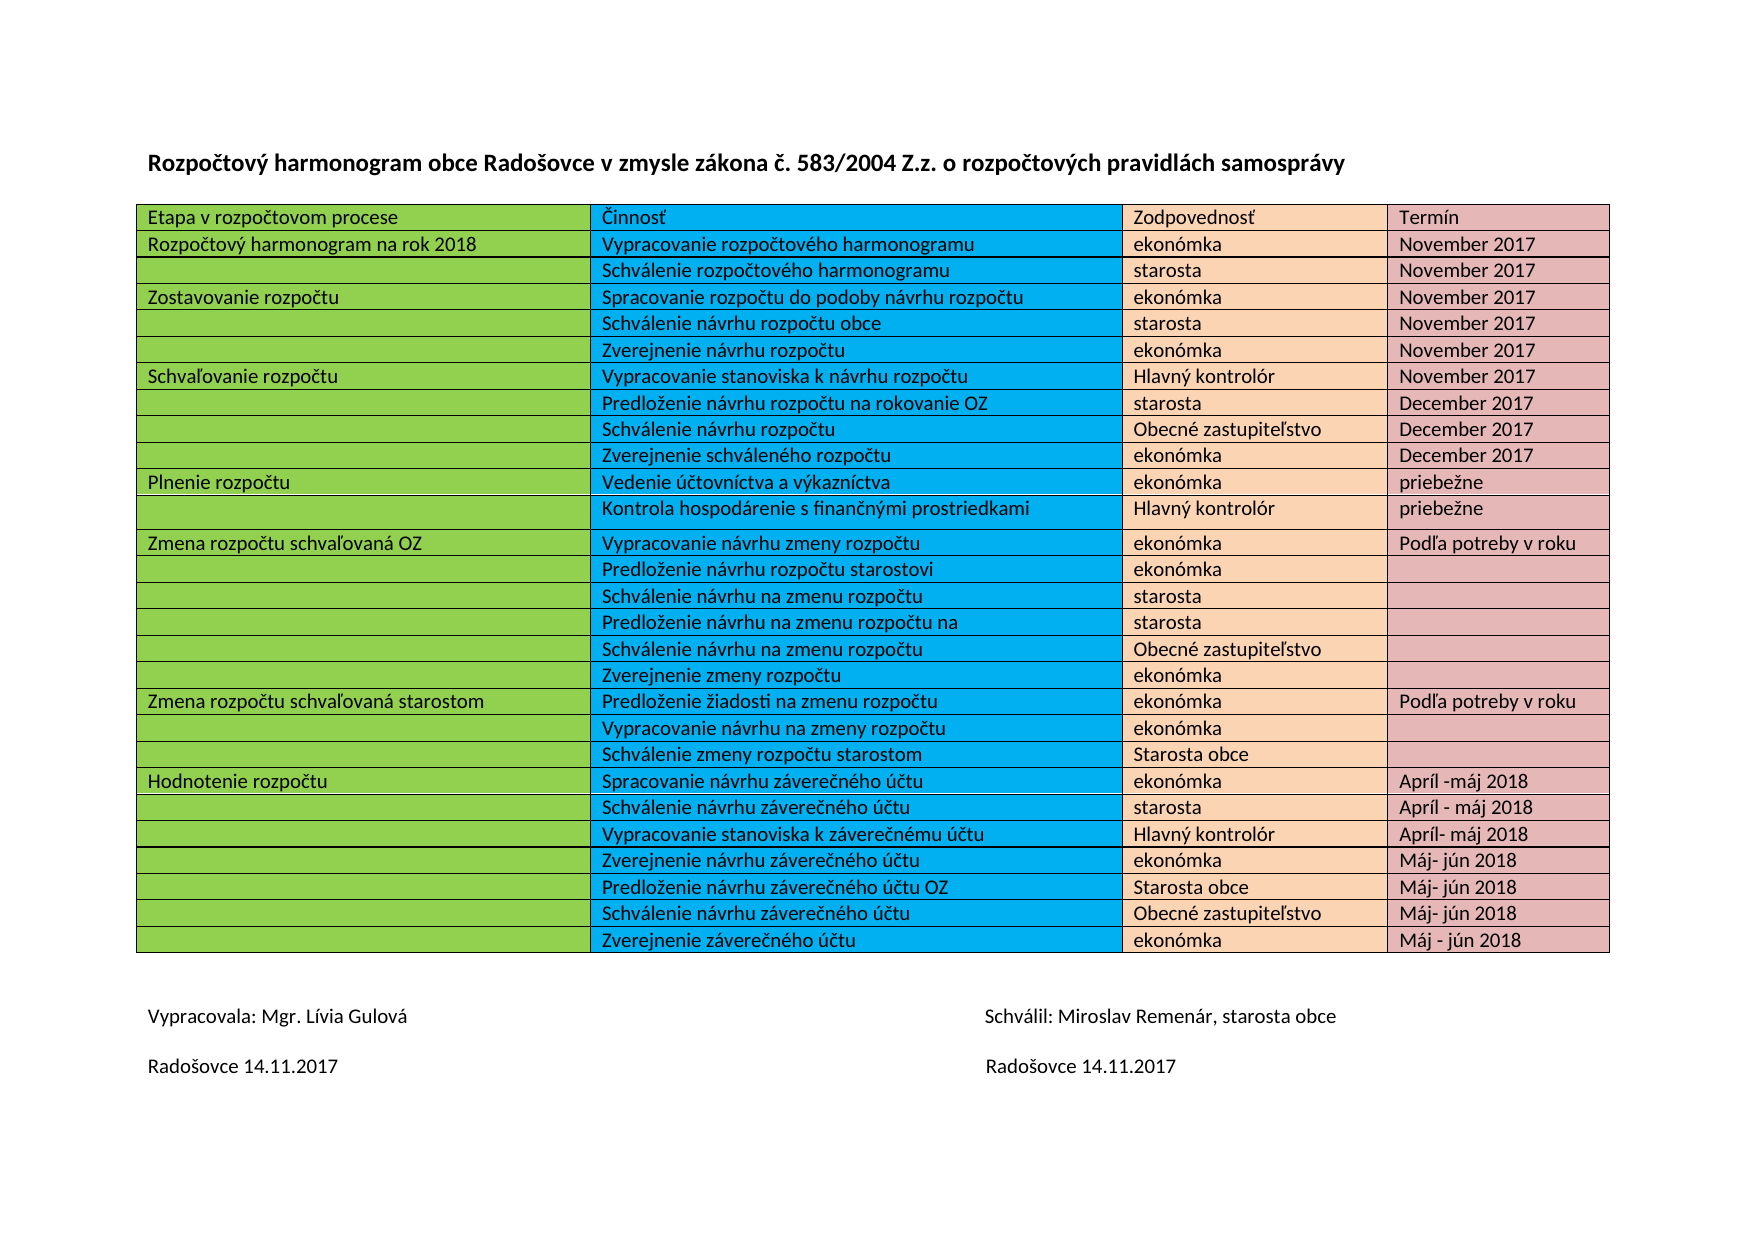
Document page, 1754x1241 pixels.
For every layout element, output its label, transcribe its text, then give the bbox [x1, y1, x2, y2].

table_cell [137, 715, 590, 741]
table_cell [137, 874, 590, 899]
table_cell [1388, 583, 1609, 608]
table_cell [1388, 715, 1609, 741]
table_cell Schválenie návrhu rozpočtu [591, 416, 1122, 442]
table_cell ekonómka [1123, 662, 1387, 688]
table_cell Schválenie návrhu rozpočtu obce [591, 310, 1122, 336]
table_header Činnosť [591, 205, 1122, 230]
table_cell November 2017 [1388, 310, 1609, 336]
table_cell [137, 742, 590, 767]
table_cell Predloženie žiadosti na zmenu rozpočtu [591, 689, 1122, 714]
table_cell Hlavný kontrolór [1123, 363, 1387, 389]
table_cell ekonómka [1123, 231, 1387, 256]
table_cell [137, 443, 590, 468]
table_cell Obecné zastupiteľstvo [1123, 900, 1387, 926]
table_cell Zmena rozpočtu schvaľovaná starostom [137, 689, 590, 714]
table_cell Apríl - máj 2018 [1388, 795, 1609, 820]
table_cell Zverejnenie návrhu záverečného účtu [591, 848, 1122, 873]
table_cell starosta [1123, 310, 1387, 336]
table_cell [1388, 742, 1609, 767]
table_cell starosta [1123, 609, 1387, 635]
table_cell Schválenie rozpočtového harmonogramu [591, 258, 1122, 283]
table_cell [137, 258, 590, 283]
table_cell Máj - jún 2018 [1388, 927, 1609, 952]
table_cell ekonómka [1123, 530, 1387, 555]
table_header Etapa v rozpočtovom procese [137, 205, 590, 230]
table_cell Zostavovanie rozpočtu [137, 284, 590, 309]
table_cell priebežne [1388, 496, 1609, 529]
table_cell [1388, 609, 1609, 635]
table_cell Apríl -máj 2018 [1388, 768, 1609, 793]
table_cell ekonómka [1123, 443, 1387, 468]
table_cell Spracovanie návrhu záverečného účtu [591, 768, 1122, 793]
table_cell Plnenie rozpočtu [137, 469, 590, 494]
table_cell Hlavný kontrolór [1123, 821, 1387, 846]
table_cell Starosta obce [1123, 874, 1387, 899]
table_cell ekonómka [1123, 848, 1387, 873]
table_cell Spracovanie rozpočtu do podoby návrhu rozpočtu [591, 284, 1122, 309]
table_cell starosta [1123, 390, 1387, 415]
table_cell Schválenie návrhu na zmenu rozpočtu [591, 636, 1122, 661]
table_cell [137, 848, 590, 873]
table_cell starosta [1123, 795, 1387, 820]
table_cell Schválenie zmeny rozpočtu starostom [591, 742, 1122, 767]
table_header Zodpovednosť [1123, 205, 1387, 230]
table_cell Kontrola hospodárenie s finančnými prostriedkami [591, 496, 1122, 529]
table_cell Rozpočtový harmonogram na rok 2018 [137, 231, 590, 256]
table_cell Máj- jún 2018 [1388, 900, 1609, 926]
text Radošovce 14.11.2017 Radošovce 14.11.2017 [148, 1053, 1606, 1079]
table_cell Vypracovanie návrhu na zmeny rozpočtu [591, 715, 1122, 741]
table_cell Starosta obce [1123, 742, 1387, 767]
table_cell Predloženie návrhu rozpočtu na rokovanie OZ [591, 390, 1122, 415]
table_cell Vypracovanie stanoviska k návrhu rozpočtu [591, 363, 1122, 389]
table_cell Schválenie návrhu záverečného účtu [591, 900, 1122, 926]
table_cell Schvaľovanie rozpočtu [137, 363, 590, 389]
text Vypracovala: Mgr. Lívia Gulová Schválil: Miroslav Remenár, starosta obce [148, 1003, 1606, 1029]
table_cell ekonómka [1123, 689, 1387, 714]
table_cell December 2017 [1388, 416, 1609, 442]
table_cell [137, 636, 590, 661]
table_cell ekonómka [1123, 927, 1387, 952]
table_cell [137, 662, 590, 688]
table_cell [137, 416, 590, 442]
table_cell Hodnotenie rozpočtu [137, 768, 590, 793]
table_cell ekonómka [1123, 768, 1387, 793]
table_cell ekonómka [1123, 469, 1387, 494]
table_header Termín [1388, 205, 1609, 230]
table_cell Obecné zastupiteľstvo [1123, 416, 1387, 442]
text Rozpočtový harmonogram obce Radošovce v zmysle zákona č. 583/2004 Z.z. o rozpočtových pravidlách samosprávy [148, 148, 1606, 178]
table_cell November 2017 [1388, 363, 1609, 389]
table_cell [137, 496, 590, 529]
table_cell Predloženie návrhu záverečného účtu OZ [591, 874, 1122, 899]
table_cell Predloženie návrhu rozpočtu starostovi [591, 556, 1122, 582]
table_cell [137, 821, 590, 846]
table_cell [137, 390, 590, 415]
table_cell Podľa potreby v roku [1388, 530, 1609, 555]
table_cell Obecné zastupiteľstvo [1123, 636, 1387, 661]
table_cell starosta [1123, 583, 1387, 608]
table_cell Apríl- máj 2018 [1388, 821, 1609, 846]
table_cell Máj- jún 2018 [1388, 874, 1609, 899]
table_cell Vypracovanie stanoviska k záverečnému účtu [591, 821, 1122, 846]
table_cell [1388, 662, 1609, 688]
table_cell November 2017 [1388, 337, 1609, 362]
table_cell Zverejnenie návrhu rozpočtu [591, 337, 1122, 362]
table_cell [137, 310, 590, 336]
table_cell [137, 337, 590, 362]
table_cell Schválenie návrhu na zmenu rozpočtu [591, 583, 1122, 608]
table_cell Hlavný kontrolór [1123, 496, 1387, 529]
table_cell [137, 556, 590, 582]
table_cell [137, 927, 590, 952]
table_cell Zverejnenie záverečného účtu [591, 927, 1122, 952]
table_cell [137, 609, 590, 635]
table_cell [1388, 636, 1609, 661]
table_cell December 2017 [1388, 390, 1609, 415]
table_cell November 2017 [1388, 258, 1609, 283]
table_cell Predloženie návrhu na zmenu rozpočtu na [591, 609, 1122, 635]
table_cell Vypracovanie rozpočtového harmonogramu [591, 231, 1122, 256]
table_cell [1388, 556, 1609, 582]
table_cell ekonómka [1123, 715, 1387, 741]
table_cell November 2017 [1388, 284, 1609, 309]
table_cell Zmena rozpočtu schvaľovaná OZ [137, 530, 590, 555]
table_cell Zverejnenie schváleného rozpočtu [591, 443, 1122, 468]
table_cell Schválenie návrhu záverečného účtu [591, 795, 1122, 820]
table_cell Máj- jún 2018 [1388, 848, 1609, 873]
table_cell ekonómka [1123, 337, 1387, 362]
table_cell [137, 795, 590, 820]
table_cell December 2017 [1388, 443, 1609, 468]
table_cell November 2017 [1388, 231, 1609, 256]
table_cell Vypracovanie návrhu zmeny rozpočtu [591, 530, 1122, 555]
table_cell starosta [1123, 258, 1387, 283]
table_cell Vedenie účtovníctva a výkazníctva [591, 469, 1122, 494]
table_cell [137, 900, 590, 926]
table_cell priebežne [1388, 469, 1609, 494]
table_cell Podľa potreby v roku [1388, 689, 1609, 714]
table_cell ekonómka [1123, 284, 1387, 309]
table_cell ekonómka [1123, 556, 1387, 582]
table_cell Zverejnenie zmeny rozpočtu [591, 662, 1122, 688]
table_cell [137, 583, 590, 608]
